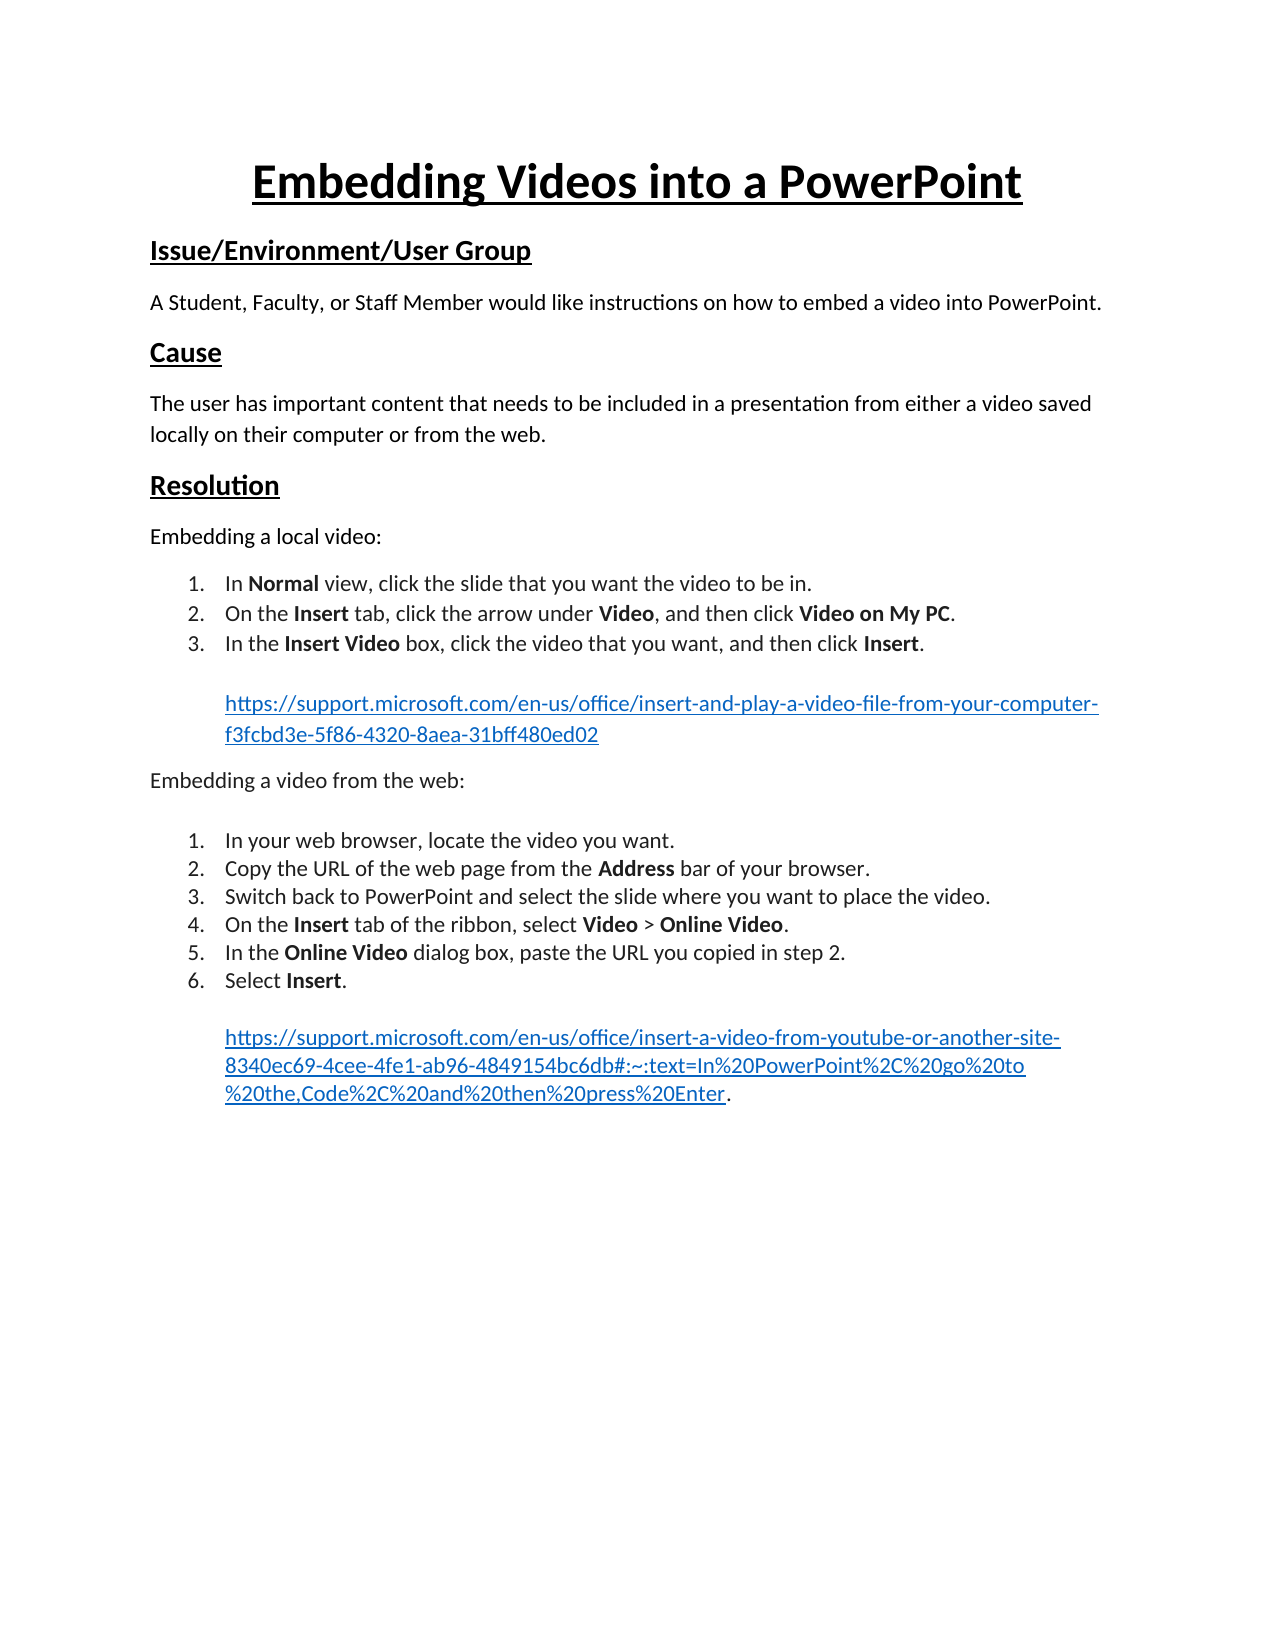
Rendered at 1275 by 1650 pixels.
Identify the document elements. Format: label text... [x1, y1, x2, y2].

text Embedding a video from the web: [150, 767, 1125, 794]
list Copy the URL of the web page from the Address bar of your browser. [187, 854, 1125, 882]
text Cause [150, 334, 1125, 370]
list Select Insert. [187, 966, 1125, 994]
text The user has important content that needs to be included in a presentation from either a video saved locally on their computer or from the web. [150, 389, 1125, 448]
list In the Insert Video box, click the video that you want, and then click Insert. [187, 629, 1125, 657]
list On the Insert tab of the ribbon, select Video > Online Video. [187, 910, 1125, 938]
text A Student, Faculty, or Staff Member would like instructions on how to embed a video into PowerPoint. [150, 288, 1125, 316]
list https://support.microsoft.com/en-us/office/insert-and-play-a-video-file-from-your-computer-f3fcbd3e-5f86-4320-8aea-31bff480ed02 [225, 689, 1125, 748]
text Embedding a local video: [150, 522, 1125, 550]
text Issue/Environment/User Group [150, 232, 1125, 268]
list Switch back to PowerPoint and select the slide where you want to place the video. [187, 882, 1125, 910]
list In the Online Video dialog box, paste the URL you copied in step 2. [187, 938, 1125, 966]
list On the Insert tab, click the arrow under Video, and then click Video on My PC. [187, 599, 1125, 627]
text https://support.microsoft.com/en-us/office/insert-a-video-from-youtube-or-another-site-8340ec69-4cee-4fe1-ab96-4849154bc6db#:~:text=In%20PowerPoint%2C%20go%20to%20the,Code%2C%20and%20then%20press%20Enter. [225, 1023, 1125, 1107]
list In Normal view, click the slide that you want the video to be in. [187, 569, 1125, 597]
text Resolution [150, 467, 1125, 502]
text Embedding Videos into a PowerPoint [150, 150, 1125, 211]
list In your web browser, locate the video you want. [187, 826, 1125, 854]
